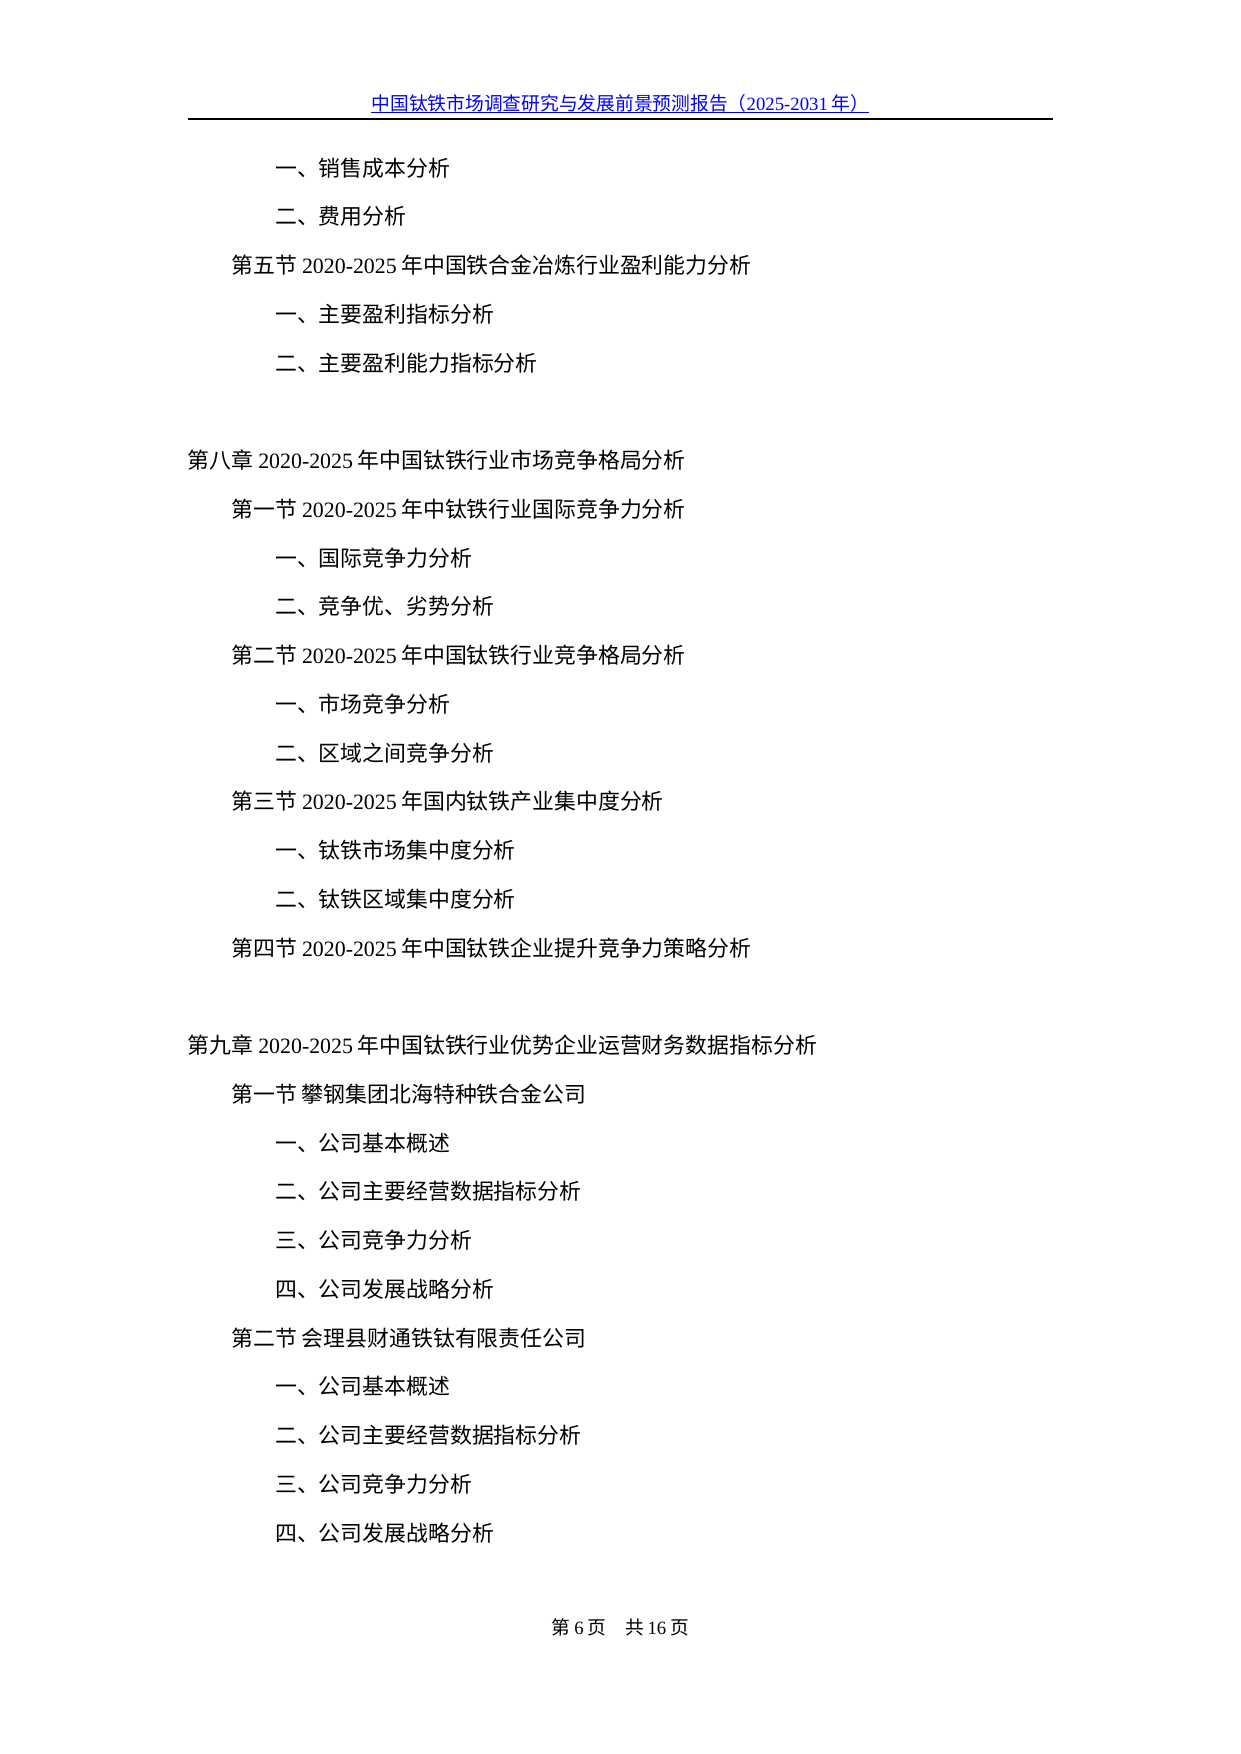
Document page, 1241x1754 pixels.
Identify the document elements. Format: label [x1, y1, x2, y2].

text [187, 150, 1053, 1548]
